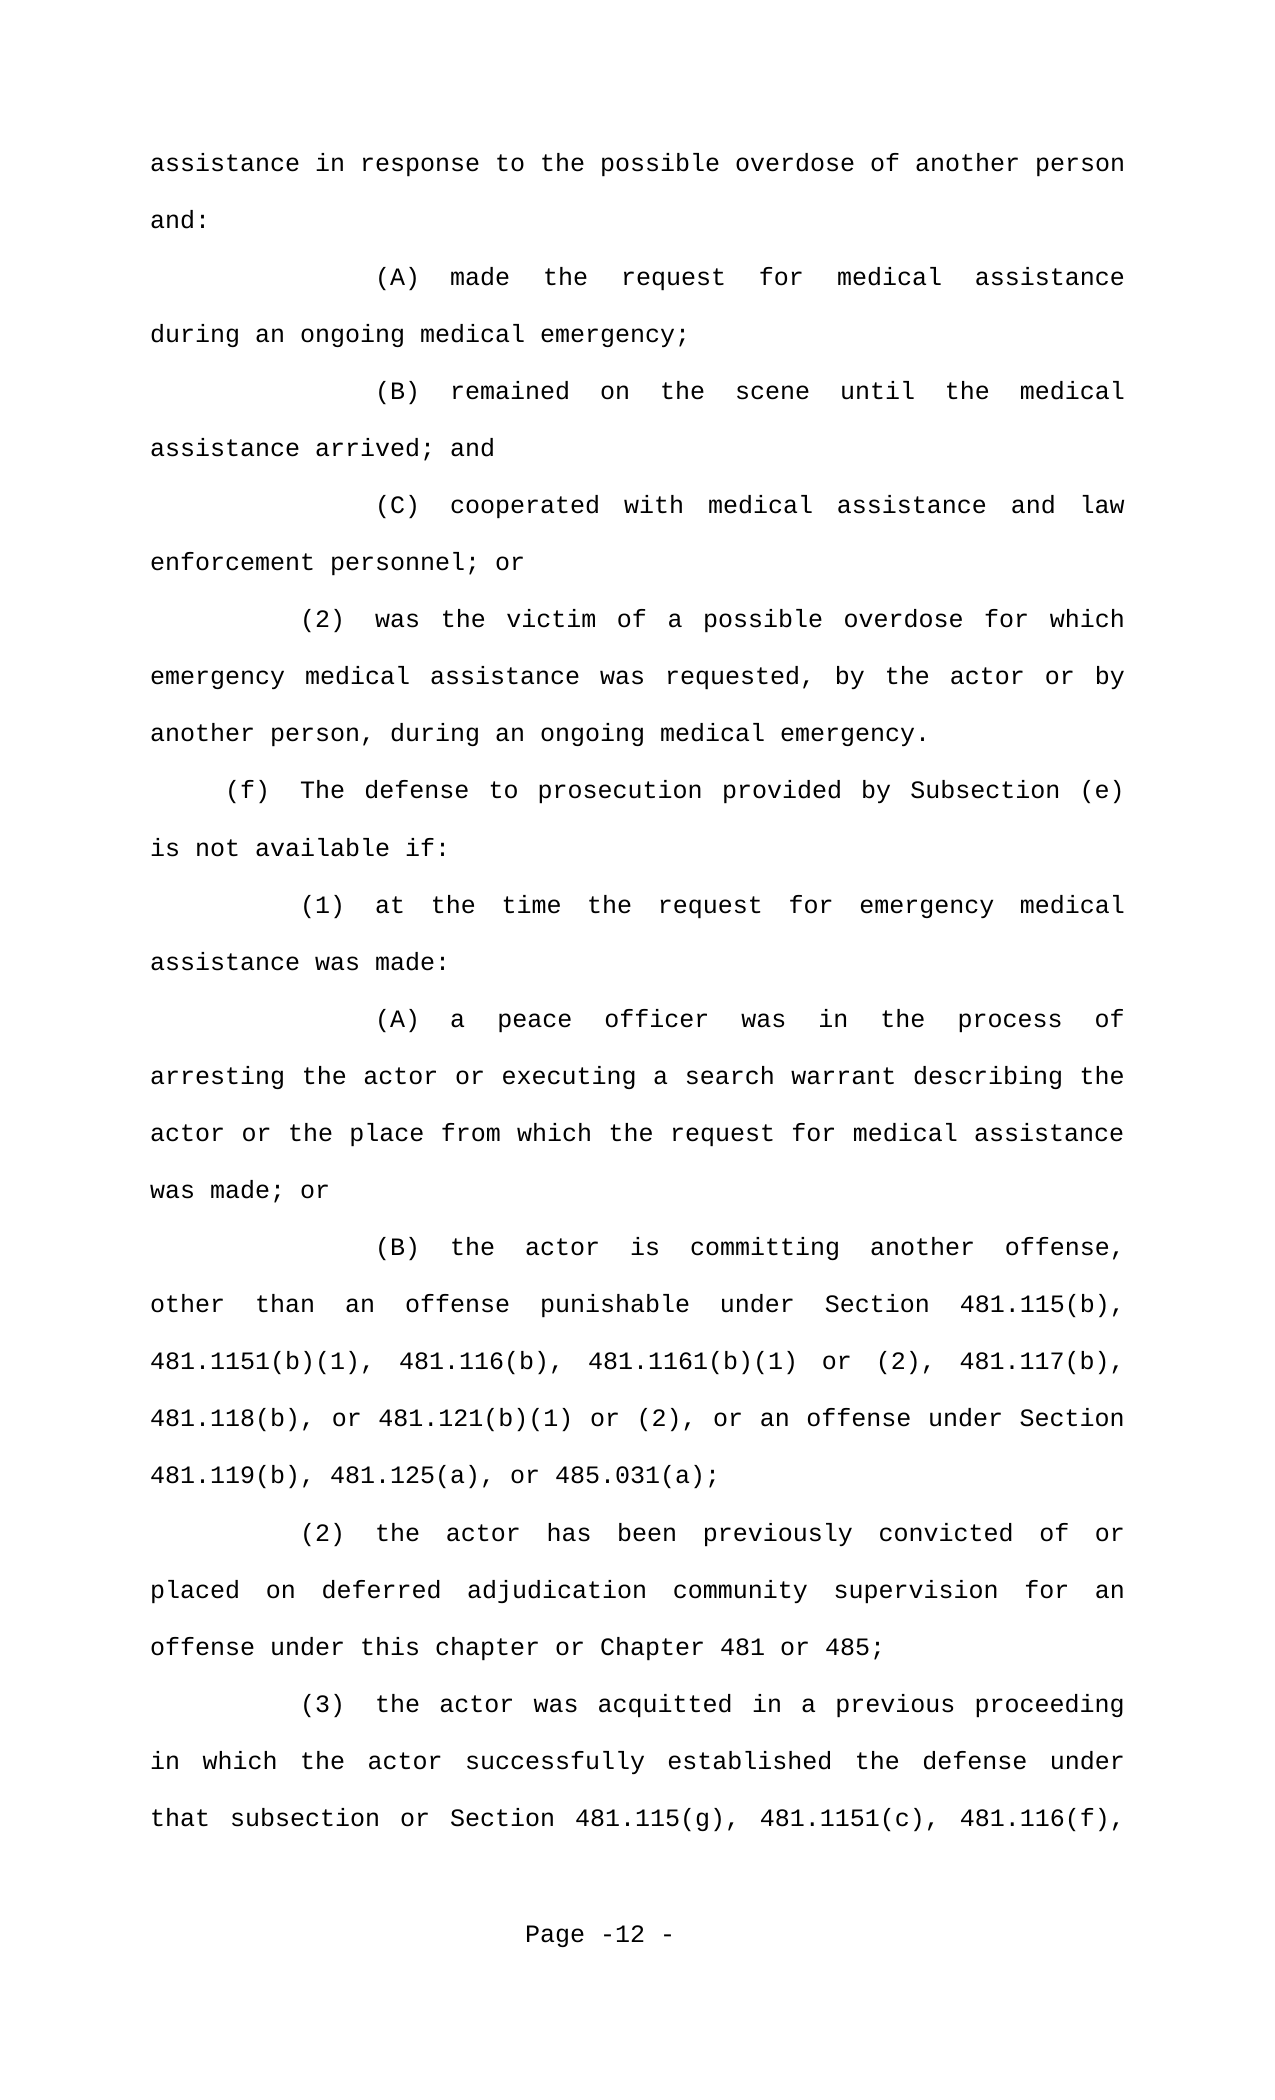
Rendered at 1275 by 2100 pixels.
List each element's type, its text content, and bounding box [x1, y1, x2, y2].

text (1) at the time the request for emergency medical assistance was made: [150, 892, 1125, 978]
text (B) remained on the scene until the medical assistance arrived; and [150, 378, 1125, 464]
text (2) the actor has been previously convicted of or placed on deferred adjudication community supervision for an offense under this chapter or Chapter 481 or 485; [150, 1520, 1125, 1663]
text (A) a peace officer was in the process of arresting the actor or executing a search warrant describing the actor or the place from which the request for medical assistance was made; or [150, 1006, 1125, 1206]
text (A) made the request for medical assistance during an ongoing medical emergency; [150, 264, 1125, 350]
text (2) was the victim of a possible overdose for which emergency medical assistance was requested, by the actor or by another person, during an ongoing medical emergency. [150, 607, 1125, 749]
text (C) cooperated with medical assistance and law enforcement personnel; or [150, 492, 1125, 578]
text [150, 1691, 1125, 1834]
text (B) the actor is committing another offense, other than an offense punishable under Section 481.115(b), 481.1151(b)(1), 481.116(b), 481.1161(b)(1) or (2), 481.117(b), 481.118(b), or 481.121(b)(1) or (2), or an offense under Section 481.119(b), 481.125(a), or 485.031(a); [150, 1234, 1125, 1491]
text (f) The defense to prosecution provided by Subsection (e) is not available if: [150, 778, 1125, 863]
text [150, 150, 1125, 236]
